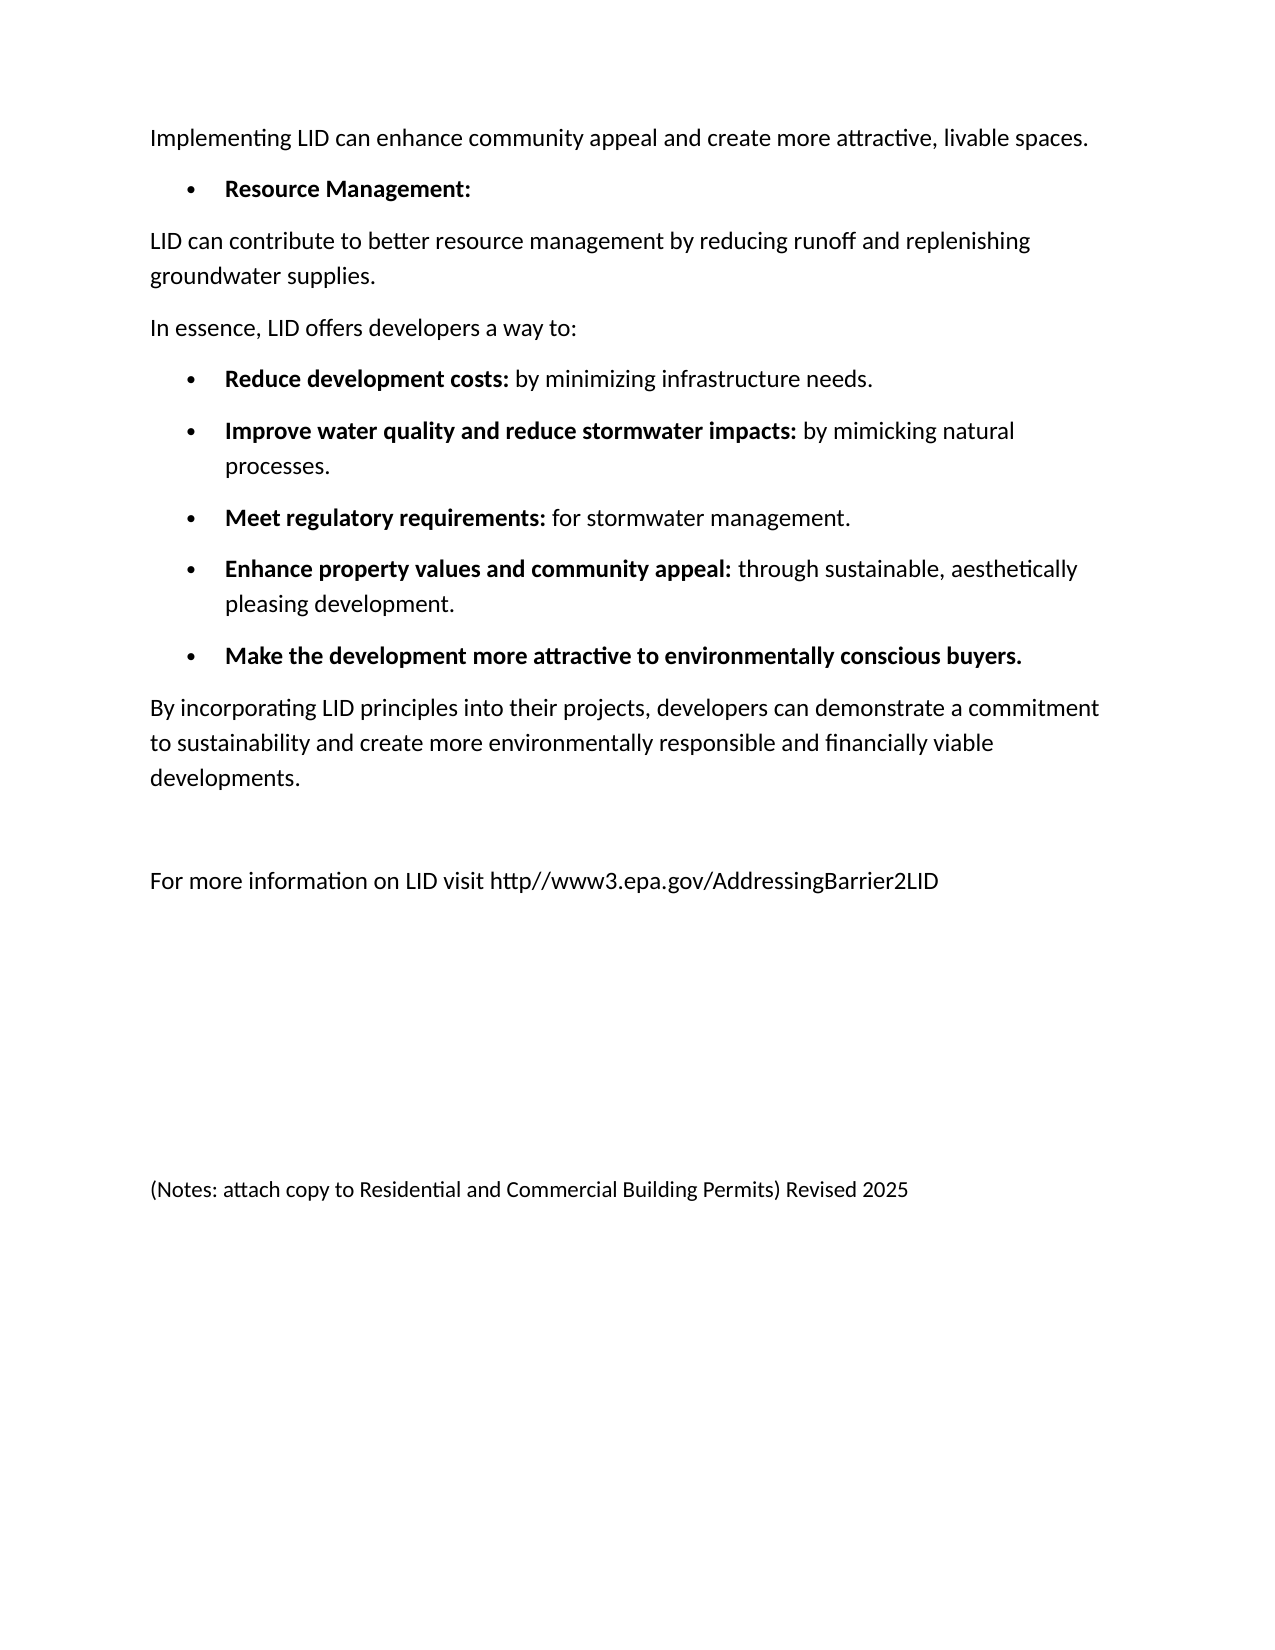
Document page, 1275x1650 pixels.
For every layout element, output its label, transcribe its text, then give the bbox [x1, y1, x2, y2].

text By incorporating LID principles into their projects, developers can demonstrate a commitment to sustainability and create more environmentally responsible and financially viable developments. [150, 692, 1125, 792]
text For more information on LID visit http//www3.epa.gov/AddressingBarrier2LID [150, 865, 1125, 896]
list Meet regulatory requirements: for stormwater management. [187, 502, 1125, 532]
list Improve water quality and reduce stormwater impacts: by mimicking natural processes. [187, 415, 1125, 481]
list Reduce development costs: by minimizing infrastructure needs. [187, 363, 1125, 394]
text Implementing LID can enhance community appeal and create more attractive, livable spaces. [150, 122, 1125, 152]
text In essence, LID offers developers a way to: [150, 312, 1125, 342]
list Enhance property values and community appeal: through sustainable, aesthetically pleasing development. [187, 553, 1125, 619]
list Make the development more attractive to environmentally conscious buyers. [187, 640, 1125, 671]
text (Notes: attach copy to Residential and Commercial Building Permits) Revised 2025 [150, 1175, 1125, 1203]
text LID can contribute to better resource management by reducing runoff and replenishing groundwater supplies. [150, 225, 1125, 291]
list Resource Management: [187, 173, 1125, 204]
